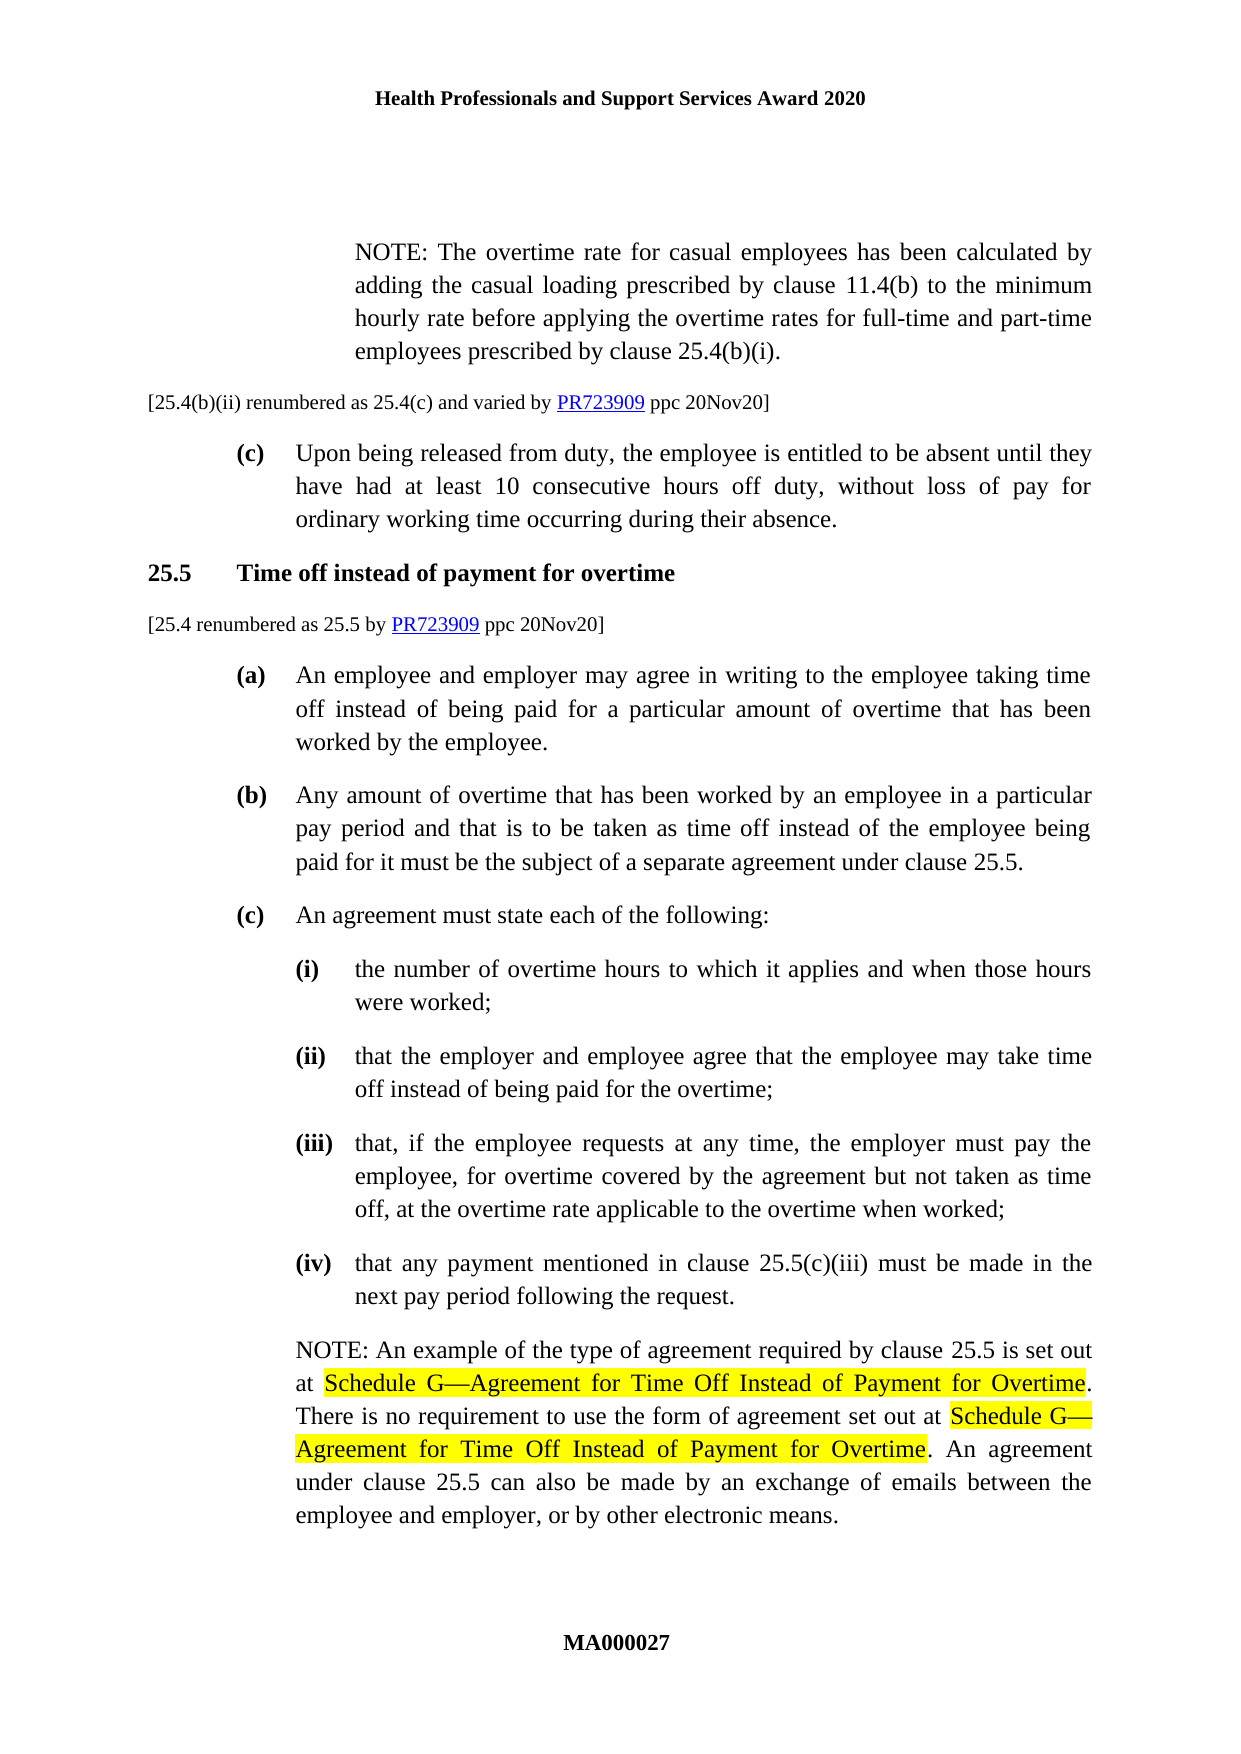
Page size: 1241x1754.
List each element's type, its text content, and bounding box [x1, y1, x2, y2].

text NOTE: The overtime rate for casual employees has been calculated by adding the casual loading prescribed by clause 11.4(b) to the minimum hourly rate before applying the overtime rates for full-time and part-time employees prescribed by clause 25.4(b)(i). [354, 237, 1092, 365]
text that the employer and employee agree that the employee may take time off instead of being paid for the overtime; [295, 1041, 1092, 1103]
text that any payment mentioned in clause 25.5(c)(iii) must be made in the next pay period following the request. [295, 1248, 1092, 1310]
text Any amount of overtime that has been worked by an employee in a particular pay period and that is to be taken as time off instead of the employee being paid for it must be the subject of a separate agreement under clause 25.5. [236, 781, 1092, 875]
text An agreement must state each of the following: [236, 900, 1092, 929]
text NOTE: An example of the type of agreement required by clause 25.5 is set out at Schedule G—Agreement for Time Off Instead of Payment for Overtime. There is no requirement to use the form of agreement set out at Schedule G—Agreement for Time Off Instead of Payment for Overtime. An agreement under clause 25.5 can also be made by an exchange of emails between the employee and employer, or by other electronic means. [295, 1335, 1092, 1529]
text [25.4 renumbered as 25.5 by PR723909 ppc 20Nov20] [148, 612, 1092, 636]
text the number of overtime hours to which it applies and when those hours were worked; [295, 954, 1092, 1016]
text An employee and employer may agree in writing to the employee taking time off instead of being paid for a particular amount of overtime that has been worked by the employee. [236, 661, 1092, 755]
text [25.4(b)(ii) renumbered as 25.4(c) and varied by PR723909 ppc 20Nov20] [148, 390, 1092, 414]
text that, if the employee requests at any time, the employer must pay the employee, for overtime covered by the agreement but not taken as time off, at the overtime rate applicable to the overtime when worked; [295, 1128, 1092, 1223]
text Time off instead of payment for overtime [148, 558, 1092, 587]
text Upon being released from duty, the employee is entitled to be absent until they have had at least 10 consecutive hours off duty, without loss of pay for ordinary working time occurring during their absence. [236, 438, 1092, 533]
